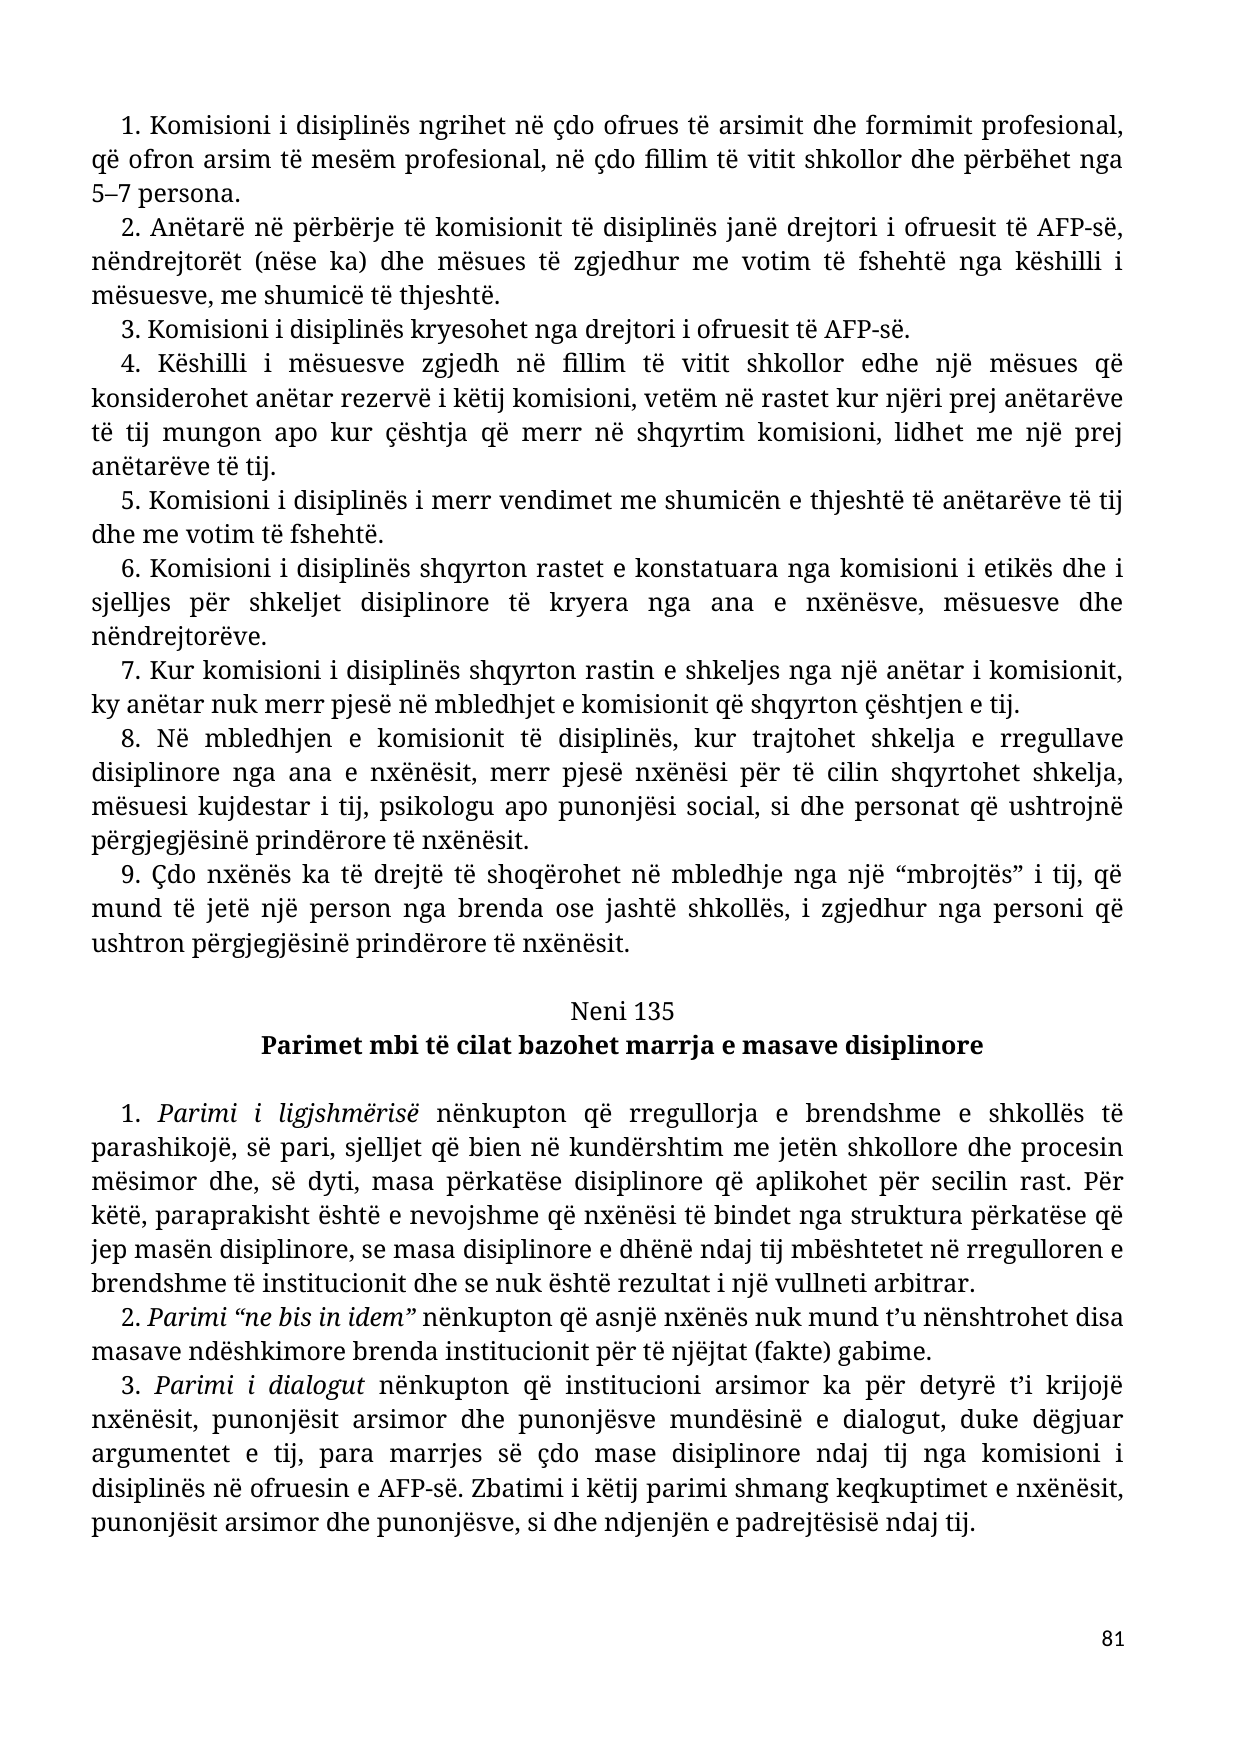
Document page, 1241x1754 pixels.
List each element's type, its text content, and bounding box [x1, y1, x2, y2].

text 5. Komisioni i disiplinës i merr vendimet me shumicën e thjeshtë të anëtarëve të tij dhe me votim të fshehtë. [91, 482, 1124, 551]
text 2. Anëtarë në përbërje të komisionit të disiplinës janë drejtori i ofruesit të AFP-së, nëndrejtorët (nëse ka) dhe mësues të zgjedhur me votim të fshehtë nga këshilli i mësuesve, me shumicë të thjeshtë. [91, 210, 1124, 312]
text 1. Parimi i ligjshmërisë nënkupton që rregullorja e brendshme e shkollës të parashikojë, së pari, sjelljet që bien në kundërshtim me jetën shkollore dhe procesin mësimor dhe, së dyti, masa përkatëse disiplinore që aplikohet për secilin rast. Për këtë, paraprakisht është e nevojshme që nxënësi të bindet nga struktura përkatëse që jep masën disiplinore, se masa disiplinore e dhënë ndaj tij mbështetet në rregulloren e brendshme të institucionit dhe se nuk është rezultat i një vullneti arbitrar. [91, 1096, 1124, 1300]
text 3. Parimi i dialogut nënkupton që institucioni arsimor ka për detyrë t’i krijojë nxënësit, punonjësit arsimor dhe punonjësve mundësinë e dialogut, duke dëgjuar argumentet e tij, para marrjes së çdo mase disiplinore ndaj tij nga komisioni i disiplinës në ofruesin e AFP-së. Zbatimi i këtij parimi shmang keqkuptimet e nxënësit, punonjësit arsimor dhe punonjësve, si dhe ndjenjën e padrejtësisë ndaj tij. [91, 1368, 1124, 1538]
text 9. Çdo nxënës ka të drejtë të shoqërohet në mbledhje nga një “mbrojtës” i tij, që mund të jetë një person nga brenda ose jashtë shkollës, i zgjedhur nga personi që ushtron përgjegjësinë prindërore të nxënësit. [91, 857, 1124, 959]
text 4. Këshilli i mësuesve zgjedh në fillim të vitit shkollor edhe një mësues që konsiderohet anëtar rezervë i këtij komisioni, vetëm në rastet kur njëri prej anëtarëve të tij mungon apo kur çështja që merr në shqyrtim komisioni, lidhet me një prej anëtarëve të tij. [91, 346, 1124, 482]
text 7. Kur komisioni i disiplinës shqyrton rastin e shkeljes nga një anëtar i komisionit, ky anëtar nuk merr pjesë në mbledhjet e komisionit që shqyrton çështjen e tij. [91, 653, 1124, 721]
text 2. Parimi “ne bis in idem” nënkupton që asnjë nxënës nuk mund t’u nënshtrohet disa masave ndëshkimore brenda institucionit për të njëjtat (fakte) gabime. [91, 1300, 1124, 1368]
text 3. Komisioni i disiplinës kryesohet nga drejtori i ofruesit të AFP-së. [91, 312, 1124, 346]
text 1. Komisioni i disiplinës ngrihet në çdo ofrues të arsimit dhe formimit profesional, që ofron arsim të mesëm profesional, në çdo fillim të vitit shkollor dhe përbëhet nga 5–7 persona. [91, 108, 1124, 210]
text 8. Në mbledhjen e komisionit të disiplinës, kur trajtohet shkelja e rregullave disiplinore nga ana e nxënësit, merr pjesë nxënësi për të cilin shqyrtohet shkelja, mësuesi kujdestar i tij, psikologu apo punonjësi social, si dhe personat që ushtrojnë përgjegjësinë prindërore të nxënësit. [91, 721, 1124, 857]
text 6. Komisioni i disiplinës shqyrton rastet e konstatuara nga komisioni i etikës dhe i sjelljes për shkeljet disiplinore të kryera nga ana e nxënësve, mësuesve dhe nëndrejtorëve. [91, 551, 1124, 653]
text Parimet mbi të cilat bazohet marrja e masave disiplinore [91, 1027, 1124, 1061]
text Neni 135 [91, 993, 1124, 1027]
